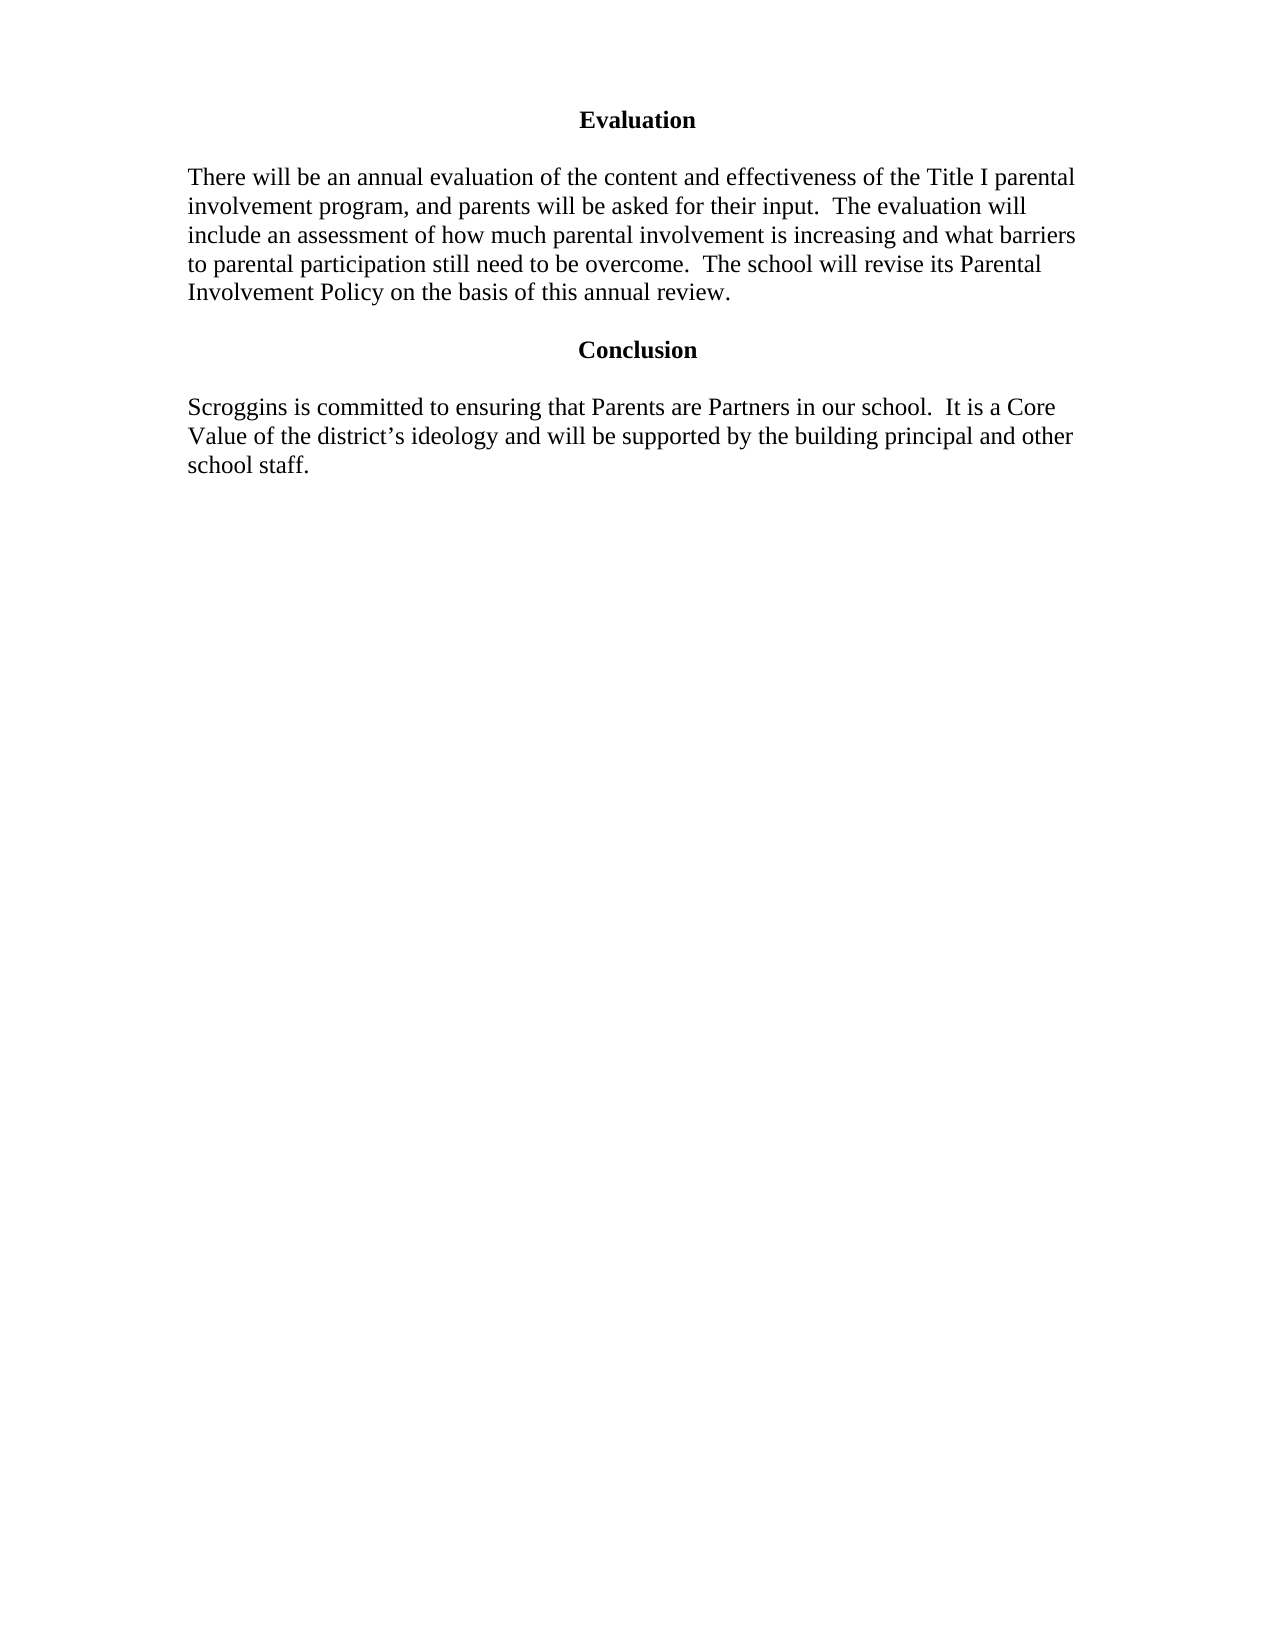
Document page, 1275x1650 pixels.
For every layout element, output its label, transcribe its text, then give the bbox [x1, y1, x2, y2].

text Scroggins is committed to ensuring that Parents are Partners in our school. It is a Core Value of the district’s ideology and will be supported by the building principal and other school staff. [187, 392, 1087, 479]
text Conclusion [187, 335, 1087, 364]
text Evaluation [187, 105, 1087, 134]
text There will be an annual evaluation of the content and effectiveness of the Title I parental involvement program, and parents will be asked for their input. The evaluation will include an assessment of how much parental involvement is increasing and what barriers to parental participation still need to be overcome. The school will revise its Parental Involvement Policy on the basis of this annual review. [187, 162, 1087, 306]
